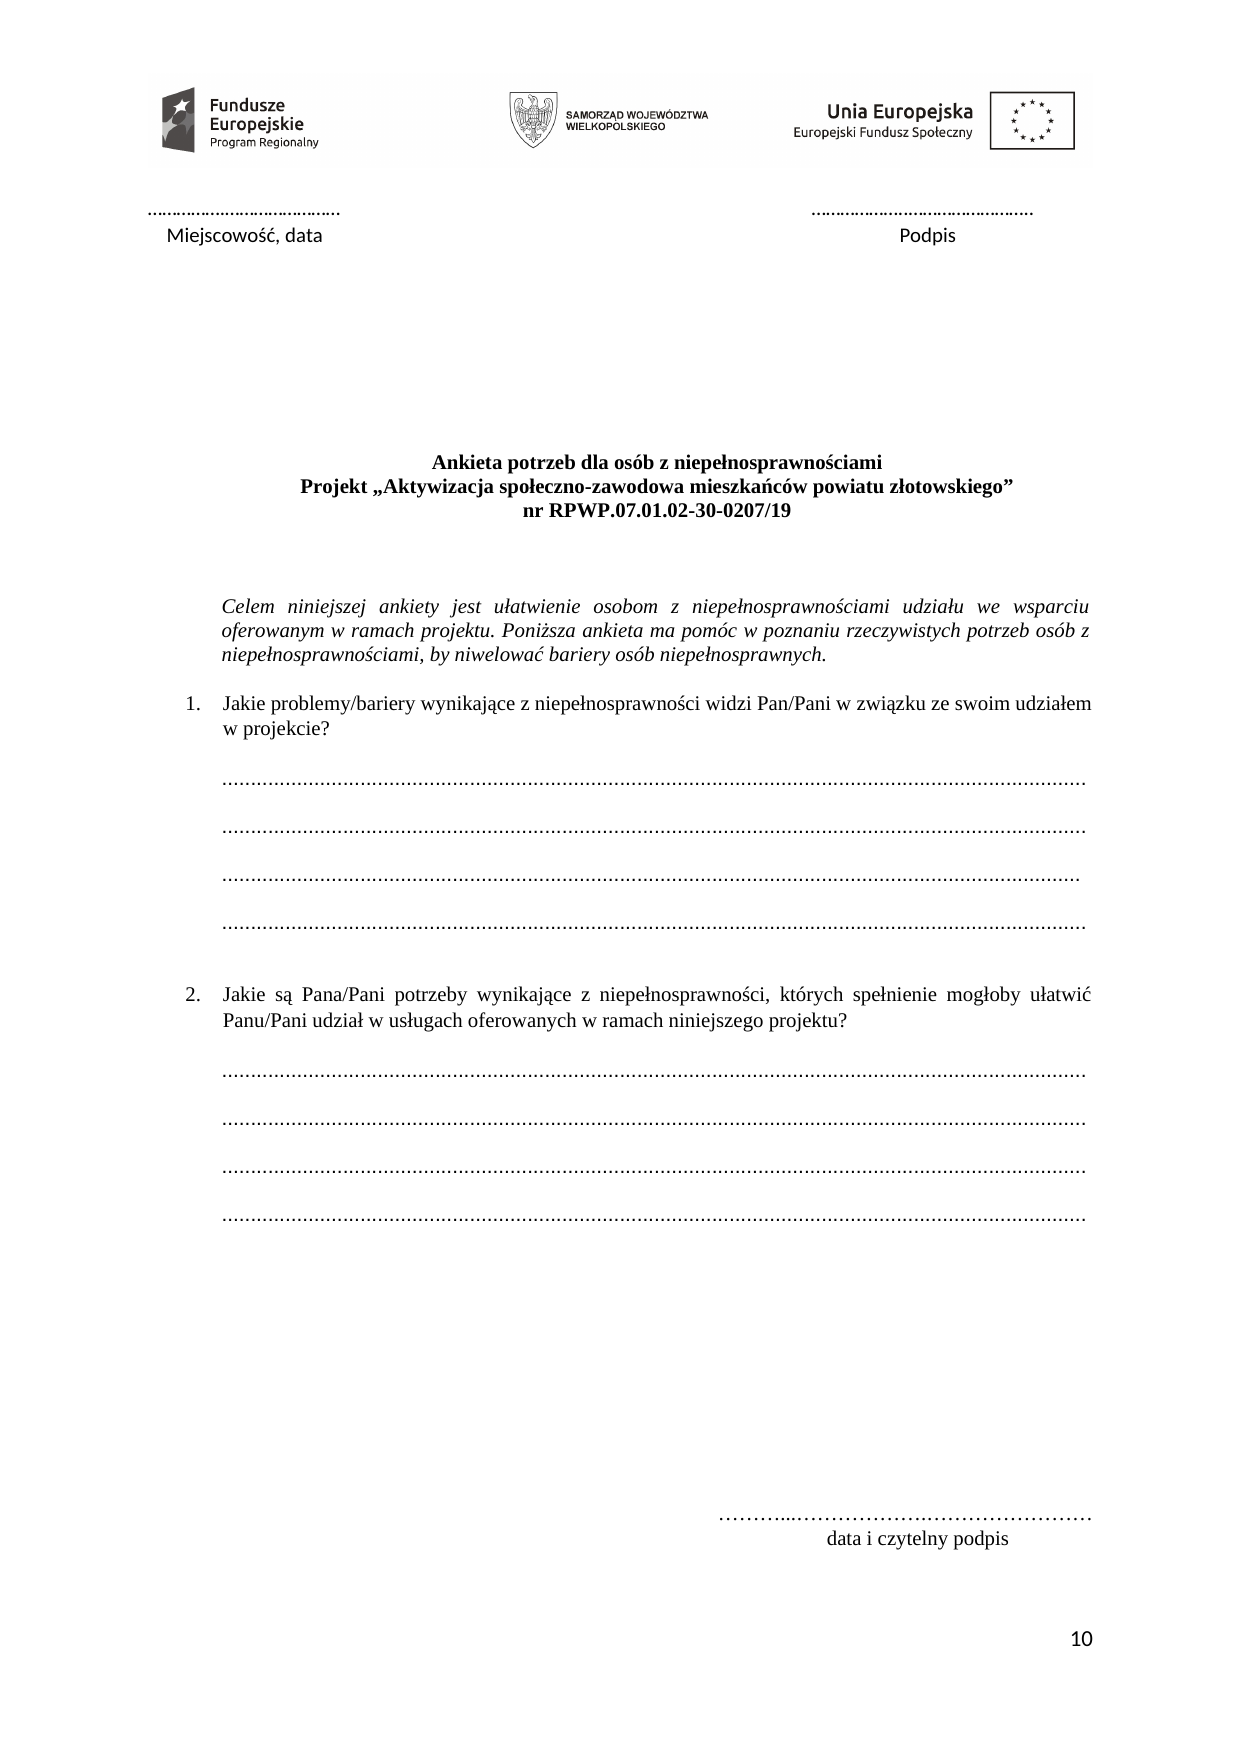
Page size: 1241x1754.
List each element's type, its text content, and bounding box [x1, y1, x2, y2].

list Jakie problemy/bariery wynikające z niepełnosprawności widzi Pan/Pani w związku ze swoim udziałem w projekcie? [185, 690, 1093, 740]
list ...................................................................................................................................................... [221, 910, 1093, 934]
picture [147, 73, 1093, 168]
list Jakie są Pana/Pani potrzeby wynikające z niepełnosprawności, których spełnienie mogłoby ułatwić Panu/Pani udział w usługach oferowanych w ramach niniejszego projektu? [185, 982, 1093, 1032]
list ...................................................................................................................................................... [221, 814, 1093, 838]
list ...................................................................................................................................................... [221, 1058, 1093, 1082]
text Miejscowość, data Podpis [148, 222, 1093, 248]
list ...................................................................................................................................................... [221, 766, 1093, 790]
list ………...……………….…………………… [221, 1501, 1093, 1525]
list ...................................................................................................................................................... [221, 1106, 1093, 1130]
list Ankieta potrzeb dla osób z niepełnosprawnościami [221, 450, 1093, 474]
list Celem niniejszej ankiety jest ułatwienie osobom z niepełnosprawnościami udziału we wsparciu oferowanym w ramach projektu. Poniższa ankieta ma pomóc w poznaniu rzeczywistych potrzeb osób z niepełnosprawnościami, by niwelować bariery osób niepełnosprawnych. [221, 594, 1093, 666]
list ...................................................................................................................................................... [221, 1202, 1093, 1226]
list nr RPWP.07.01.02-30-0207/19 [221, 498, 1093, 522]
list data i czytelny podpis [221, 1525, 1093, 1549]
text …………….…………………… ………………..…………………….. [148, 195, 1093, 221]
list ...................................................................................................................................................... [221, 1154, 1093, 1178]
list Projekt „Aktywizacja społeczno-zawodowa mieszkańców powiatu złotowskiego” [221, 474, 1093, 498]
list ..................................................................................................................................................... [221, 862, 1093, 886]
